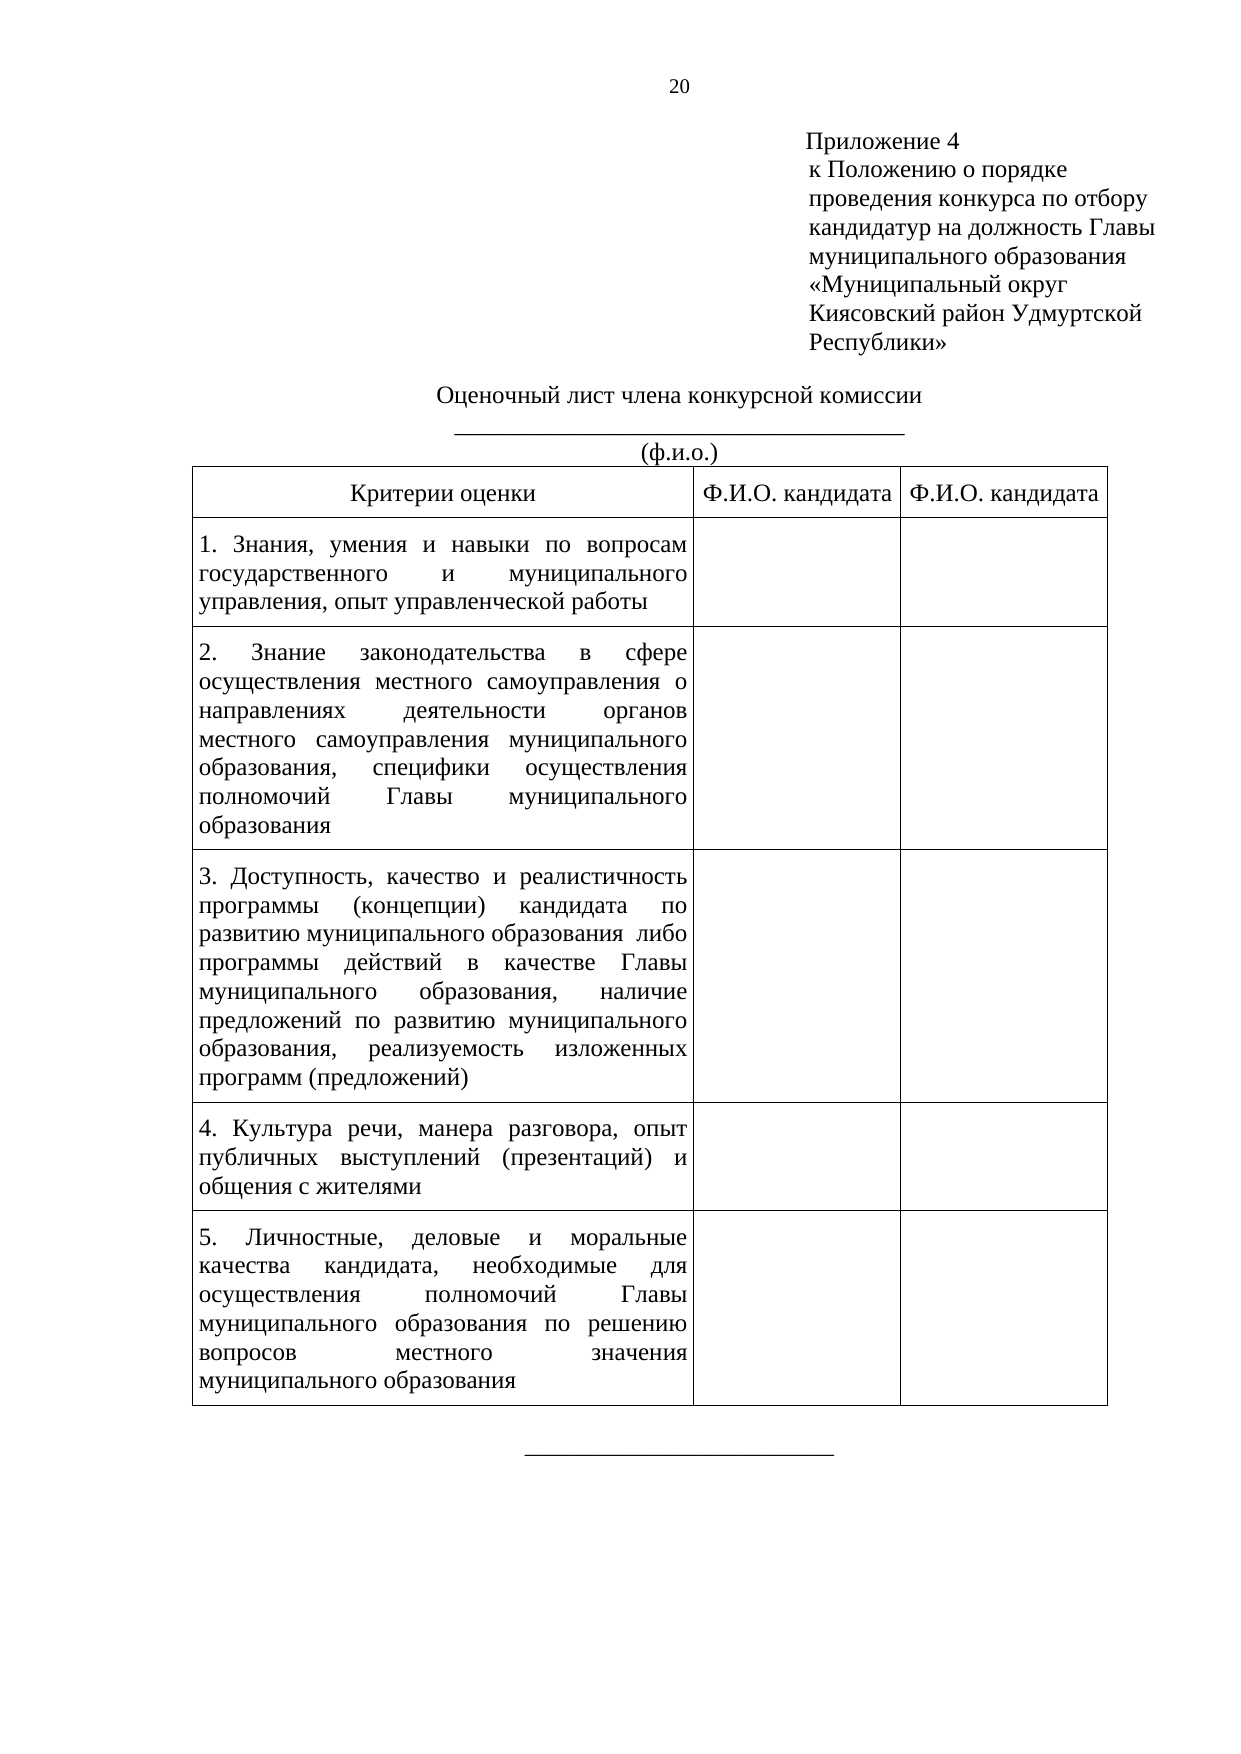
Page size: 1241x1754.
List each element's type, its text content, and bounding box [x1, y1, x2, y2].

text ____________________________________ [207, 409, 1152, 437]
table_cell 5. Личностные, деловые и моральные качества кандидата, необходимые для осуществления полномочий Главы муниципального образования по решению вопросов местного значения муниципального образования [193, 1211, 693, 1405]
table_cell 3. Доступность, качество и реалистичность программы (концепции) кандидата по развитию муниципального образования либо программы действий в качестве Главы муниципального образования, наличие предложений по развитию муниципального образования, реализуемость изложенных программ (предложений) [193, 850, 693, 1102]
table_cell 2. Знание законодательства в сфере осуществления местного самоуправления о направлениях деятельности органов местного самоуправления муниципального образования, специфики осуществления полномочий Главы муниципального образования [193, 627, 693, 849]
table_cell 1. Знания, умения и навыки по вопросам государственного и муниципального управления, опыт управленческой работы [193, 518, 693, 626]
table_cell [901, 1103, 1107, 1210]
table_header к Положению о порядке проведения конкурса по отбору кандидатур на должность Главы муниципального образования «Муниципальный округ Киясовский район Удмуртской Республики» [798, 155, 1167, 356]
table_cell [694, 518, 900, 626]
table_cell [694, 1211, 900, 1405]
table_cell [901, 1211, 1107, 1405]
text Оценочный лист члена конкурсной комиссии [207, 380, 1152, 409]
table_cell [901, 627, 1107, 849]
table_cell [901, 518, 1107, 626]
table_cell [694, 1103, 900, 1210]
table_cell [694, 850, 900, 1102]
text Приложение 4 [576, 126, 1152, 154]
table_cell [901, 850, 1107, 1102]
text ___________________________ [207, 1432, 1152, 1459]
table_header Критерии оценки [193, 467, 693, 517]
text (ф.и.о.) [207, 437, 1152, 466]
table_cell [694, 627, 900, 849]
table_header Ф.И.О. кандидата [901, 467, 1107, 517]
table_header Ф.И.О. кандидата [694, 467, 900, 517]
table_cell 4. Культура речи, манера разговора, опыт публичных выступлений (презентаций) и общения с жителями [193, 1103, 693, 1210]
